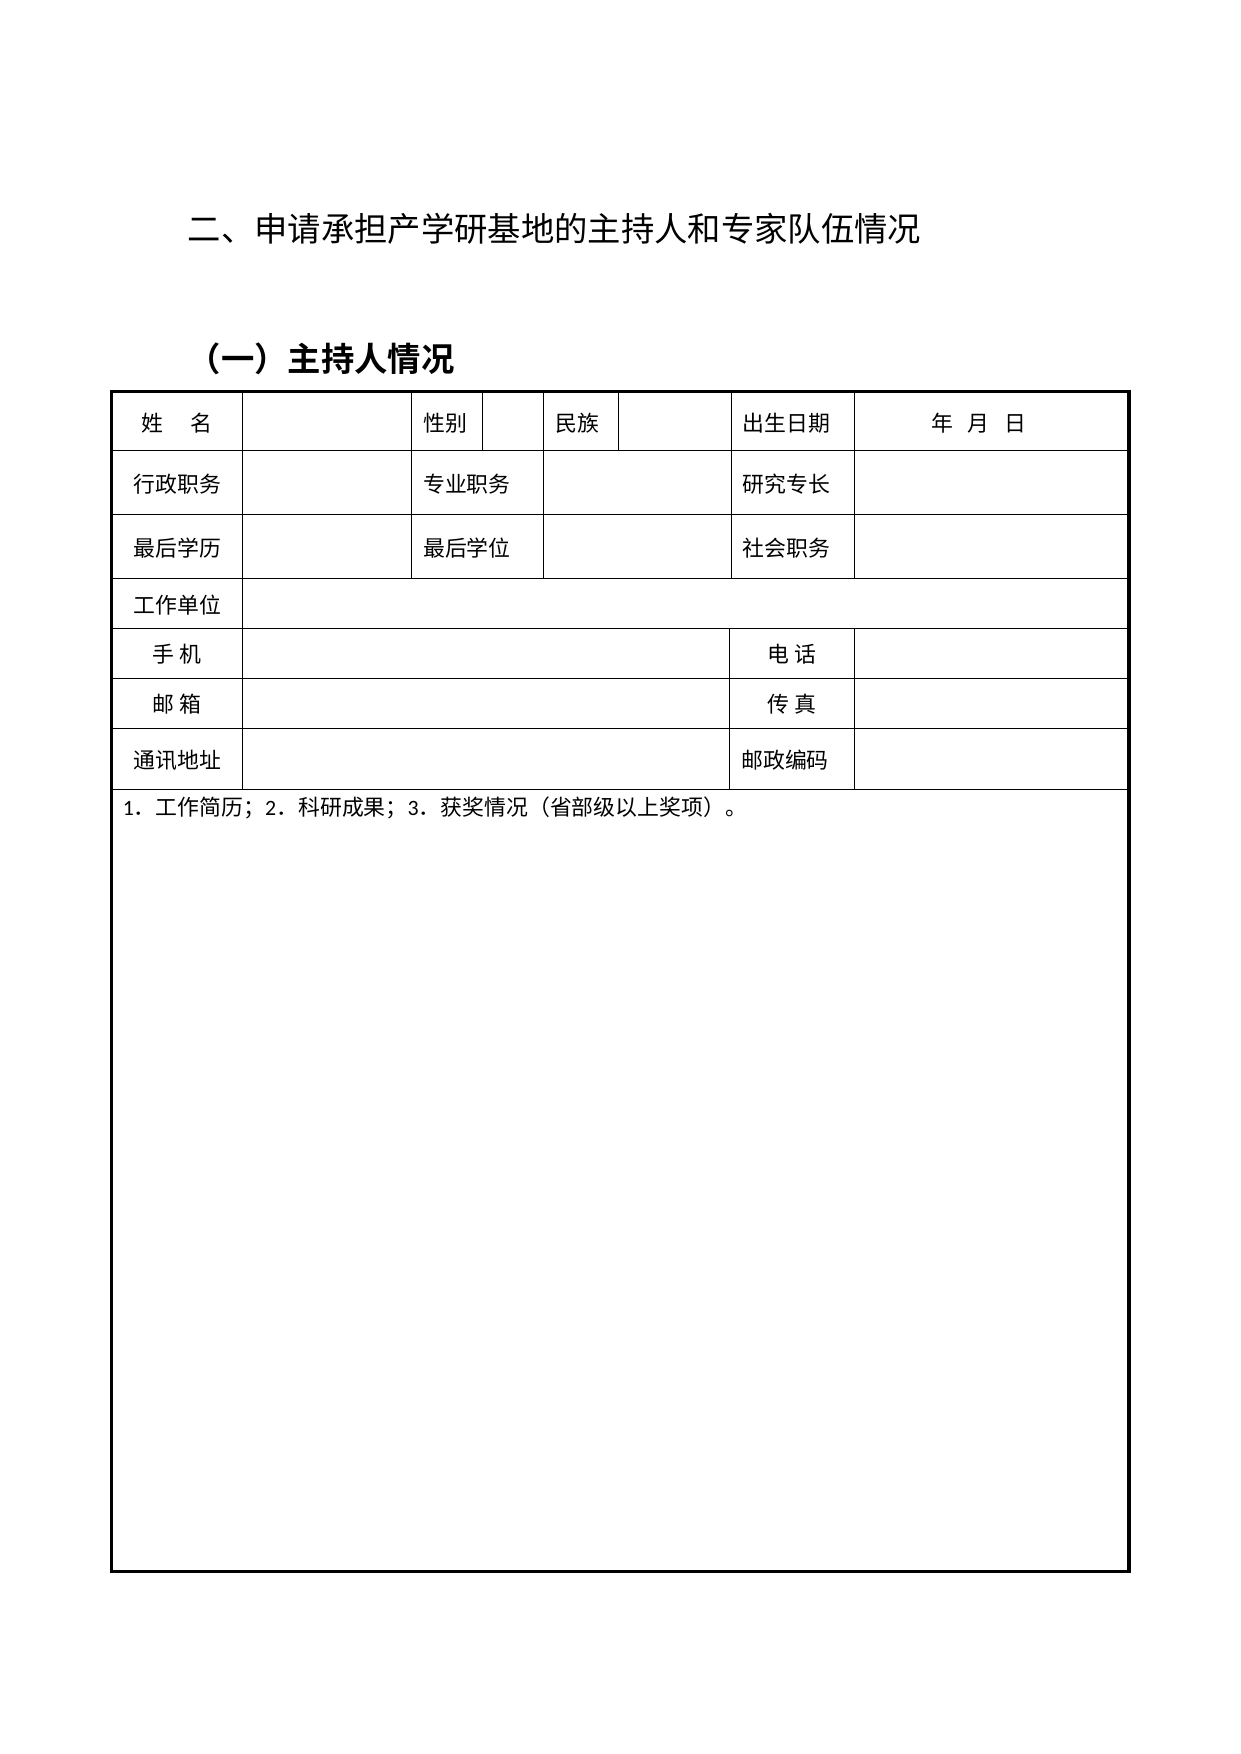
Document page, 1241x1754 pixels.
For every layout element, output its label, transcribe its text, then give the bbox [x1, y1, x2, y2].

table_header [243, 393, 411, 450]
table_header [483, 393, 543, 450]
table_cell [243, 679, 729, 727]
table_cell [243, 515, 411, 578]
table_header [619, 393, 731, 450]
table_cell [855, 629, 1127, 678]
table_cell [544, 451, 731, 514]
table_cell [544, 515, 731, 578]
table_cell 行政职务 [113, 451, 242, 514]
table_cell 传 真 [730, 679, 854, 727]
table_header 出生日期 [732, 393, 854, 450]
table_cell 最后学历 [113, 515, 242, 578]
table_cell 专业职务 [412, 451, 543, 514]
text 二、申请承担产学研基地的主持人和专家队伍情况 [187, 194, 1053, 259]
table_cell [243, 579, 1127, 628]
table_cell 手 机 [113, 629, 242, 678]
table_cell [243, 629, 729, 678]
table_header 性别 [412, 393, 482, 450]
table_cell 邮 箱 [113, 679, 242, 727]
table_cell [113, 790, 1127, 1569]
table_cell 邮政编码 [730, 729, 854, 788]
table_cell 社会职务 [732, 515, 854, 578]
table_cell 研究专长 [732, 451, 854, 514]
table_cell [855, 729, 1127, 788]
text （一）主持人情况 [187, 324, 1053, 389]
table_cell 最后学位 [412, 515, 543, 578]
table_cell [855, 515, 1127, 578]
table_header 年 月 日 [855, 393, 1127, 450]
table_cell [243, 451, 411, 514]
table_cell 电 话 [730, 629, 854, 678]
table_cell [855, 451, 1127, 514]
table_header 姓 名 [113, 393, 242, 450]
table_cell [855, 679, 1127, 727]
table_cell 工作单位 [113, 579, 242, 628]
table_cell 通讯地址 [113, 729, 242, 788]
table_header 民族 [544, 393, 618, 450]
table_cell [243, 729, 729, 788]
